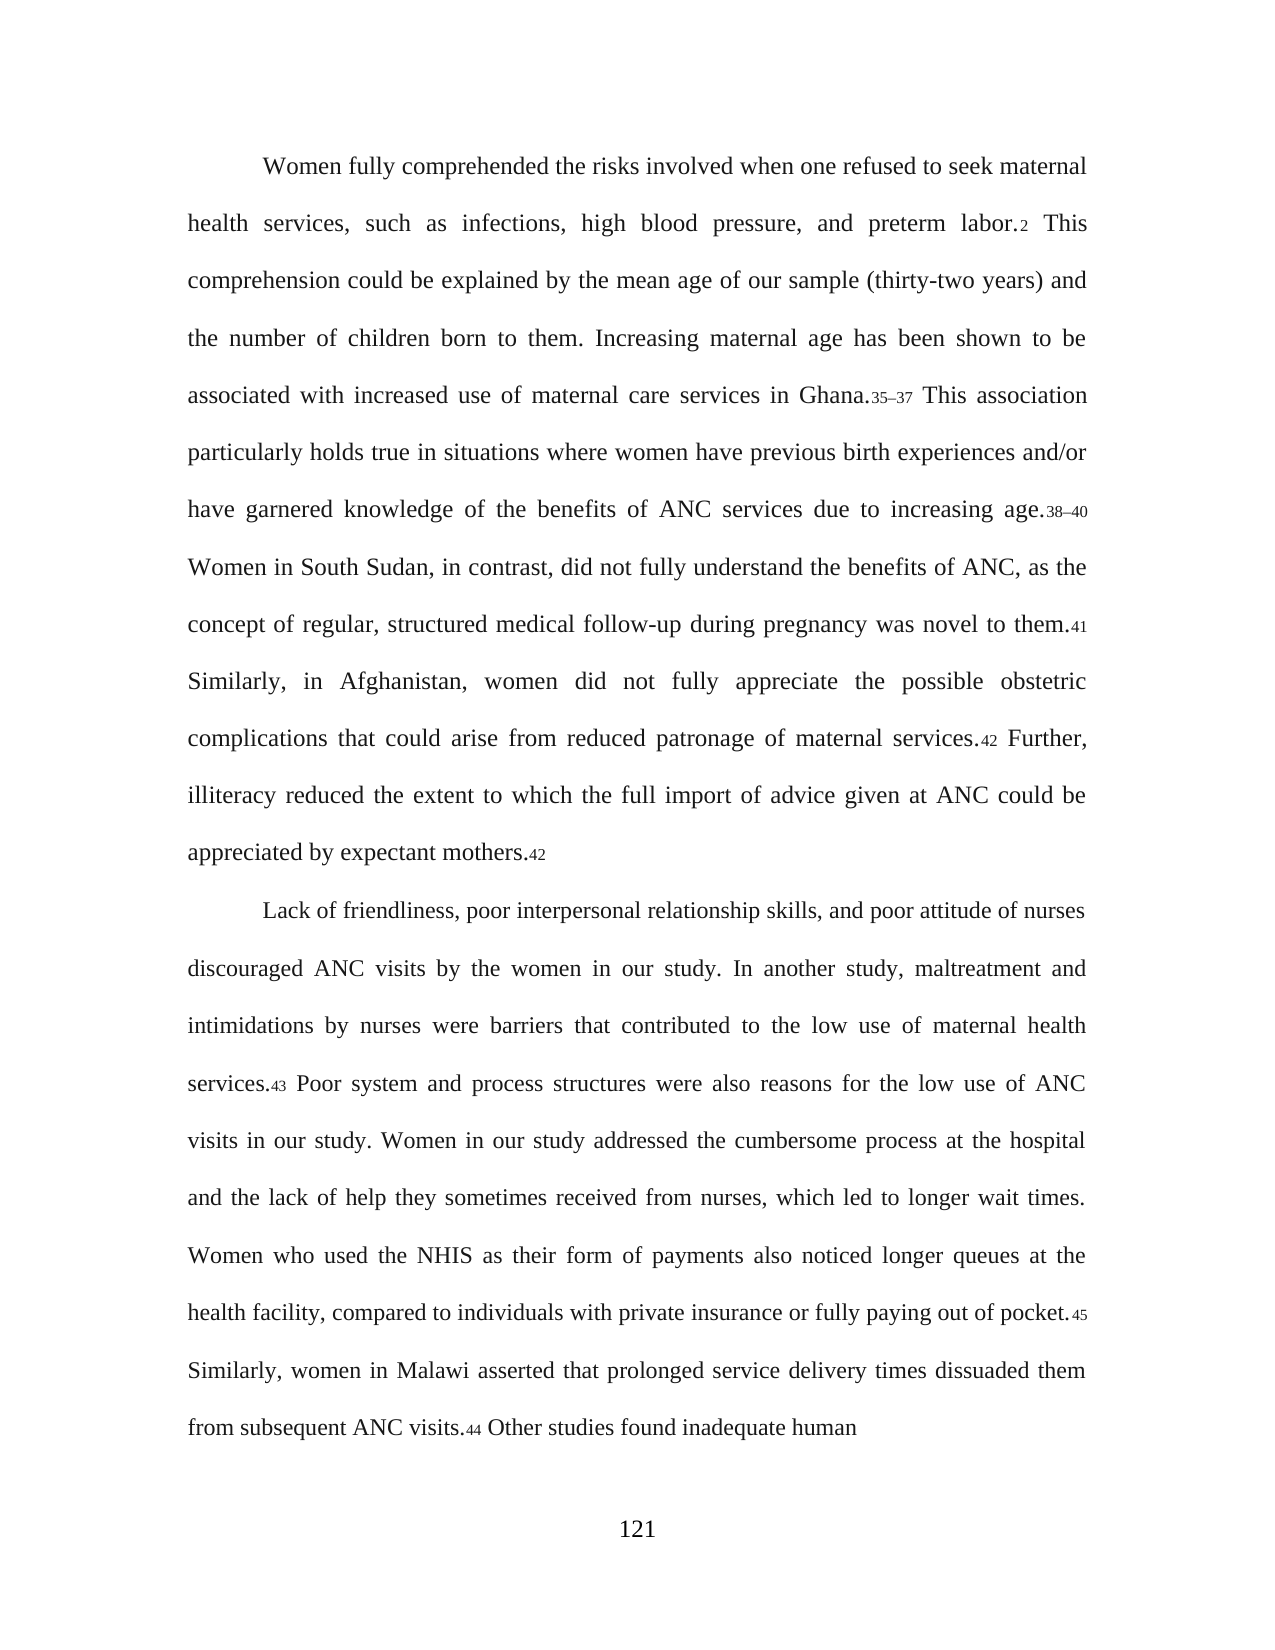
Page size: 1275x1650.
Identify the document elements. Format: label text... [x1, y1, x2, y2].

text Lack of friendliness, poor interpersonal relationship skills, and poor attitude of nurses discouraged ANC visits by the women in our study. In another study, maltreatment and intimidations by nurses were barriers that contributed to the low use of maternal health services.43 Poor system and process structures were also reasons for the low use of ANC visits in our study. Women in our study addressed the cumbersome process at the hospital and the lack of help they sometimes received from nurses, which led to longer wait times. Women who used the NHIS as their form of payments also noticed longer queues at the health facility, compared to individuals with private insurance or fully paying out of pocket.45 Similarly, women in Malawi asserted that prolonged service delivery times dissuaded them from subsequent ANC visits.44 Other studies found inadequate human [187, 896, 1087, 1441]
text Women fully comprehended the risks involved when one refused to seek maternal health services, such as infections, high blood pressure, and preterm labor.2 This comprehension could be explained by the mean age of our sample (thirty-two years) and the number of children born to them. Increasing maternal age has been shown to be associated with increased use of maternal care services in Ghana.35–37 This association particularly holds true in situations where women have previous birth experiences and/or have garnered knowledge of the benefits of ANC services due to increasing age.38–40 Women in South Sudan, in contrast, did not fully understand the benefits of ANC, as the concept of regular, structured medical follow-up during pregnancy was novel to them.41 Similarly, in Afghanistan, women did not fully appreciate the possible obstetric complications that could arise from reduced patronage of maternal services.42 Further, illiteracy reduced the extent to which the full import of advice given at ANC could be appreciated by expectant mothers.42 [187, 151, 1087, 866]
text 121 [150, 1514, 1125, 1543]
